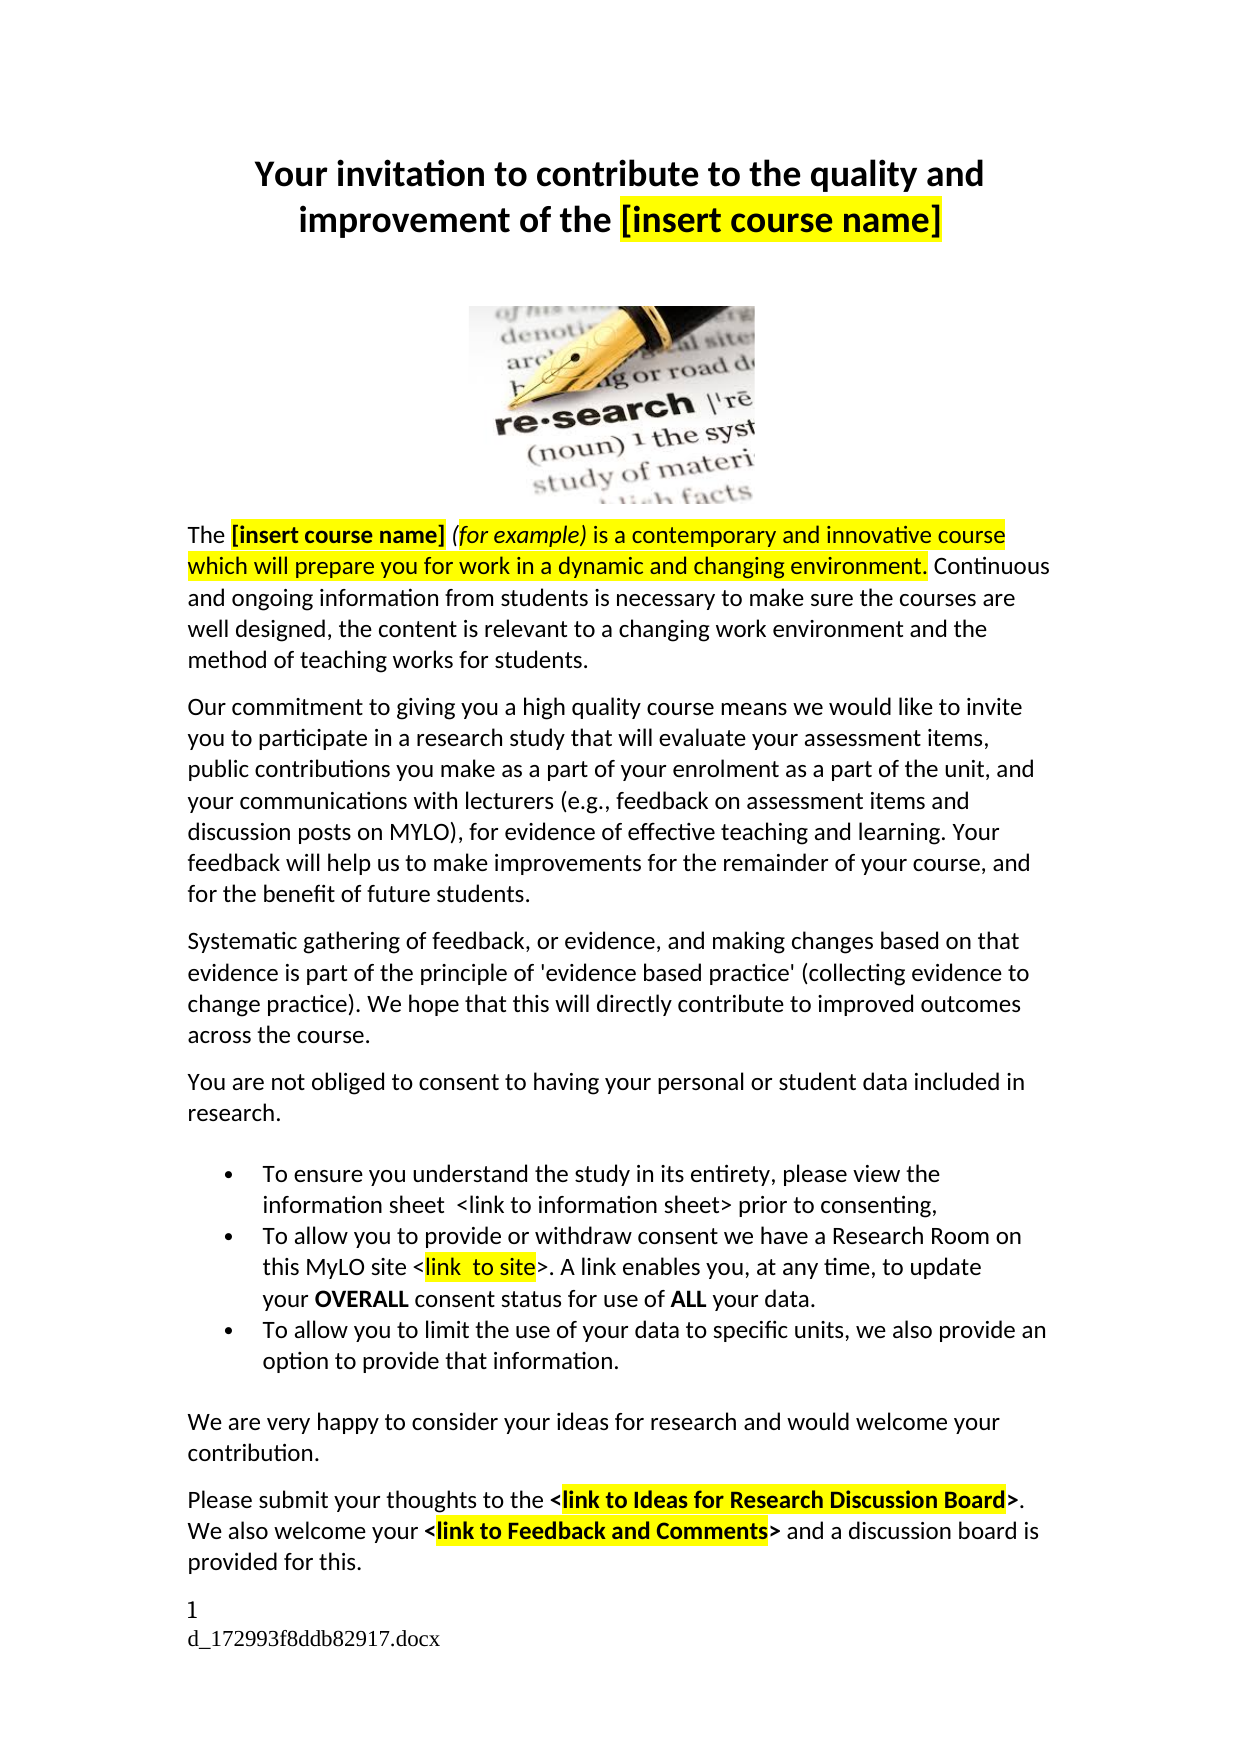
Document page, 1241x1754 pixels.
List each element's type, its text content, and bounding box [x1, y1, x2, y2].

text The [insert course name] (for example) is a contemporary and innovative course which will prepare you for work in a dynamic and changing environment. Continuous and ongoing information from students is necessary to make sure the courses are well designed, the content is relevant to a changing work environment and the method of teaching works for students. [187, 296, 1053, 675]
text Your invitation to contribute to the quality and improvement of the [insert course name] [187, 150, 1053, 242]
list To allow you to provide or withdraw consent we have a Research Room on this MyLO site <link to site>. A link enables you, at any time, to update your OVERALL consent status for use of ALL your data. [225, 1219, 1053, 1313]
text We are very happy to consider your ideas for research and would welcome your contribution. [187, 1405, 1053, 1467]
text You are not obliged to consent to having your personal or student data included in research. [187, 1065, 1053, 1128]
text Our commitment to giving you a high quality course means we would like to invite you to participate in a research study that will evaluate your assessment items, public contributions you make as a part of your enrolment as a part of the unit, and your communications with lecturers (e.g., feedback on assessment items and discussion posts on MYLO), for evidence of effective teaching and learning. Your feedback will help us to make improvements for the remainder of your course, and for the benefit of future students. [187, 690, 1053, 909]
list To allow you to limit the use of your data to specific units, we also provide an option to provide that information. [225, 1313, 1053, 1376]
picture [468, 306, 755, 504]
text Systematic gathering of feedback, or evidence, and making changes based on that evidence is part of the principle of 'evidence based practice' (collecting evidence to change practice). We hope that this will directly contribute to improved outcomes across the course. [187, 925, 1053, 1050]
text Please submit your thoughts to the <link to Ideas for Research Discussion Board>. We also welcome your <link to Feedback and Comments> and a discussion board is provided for this. [187, 1483, 1053, 1577]
list To ensure you understand the study in its entirety, please view the information sheet <link to information sheet> prior to consenting, [225, 1157, 1053, 1219]
